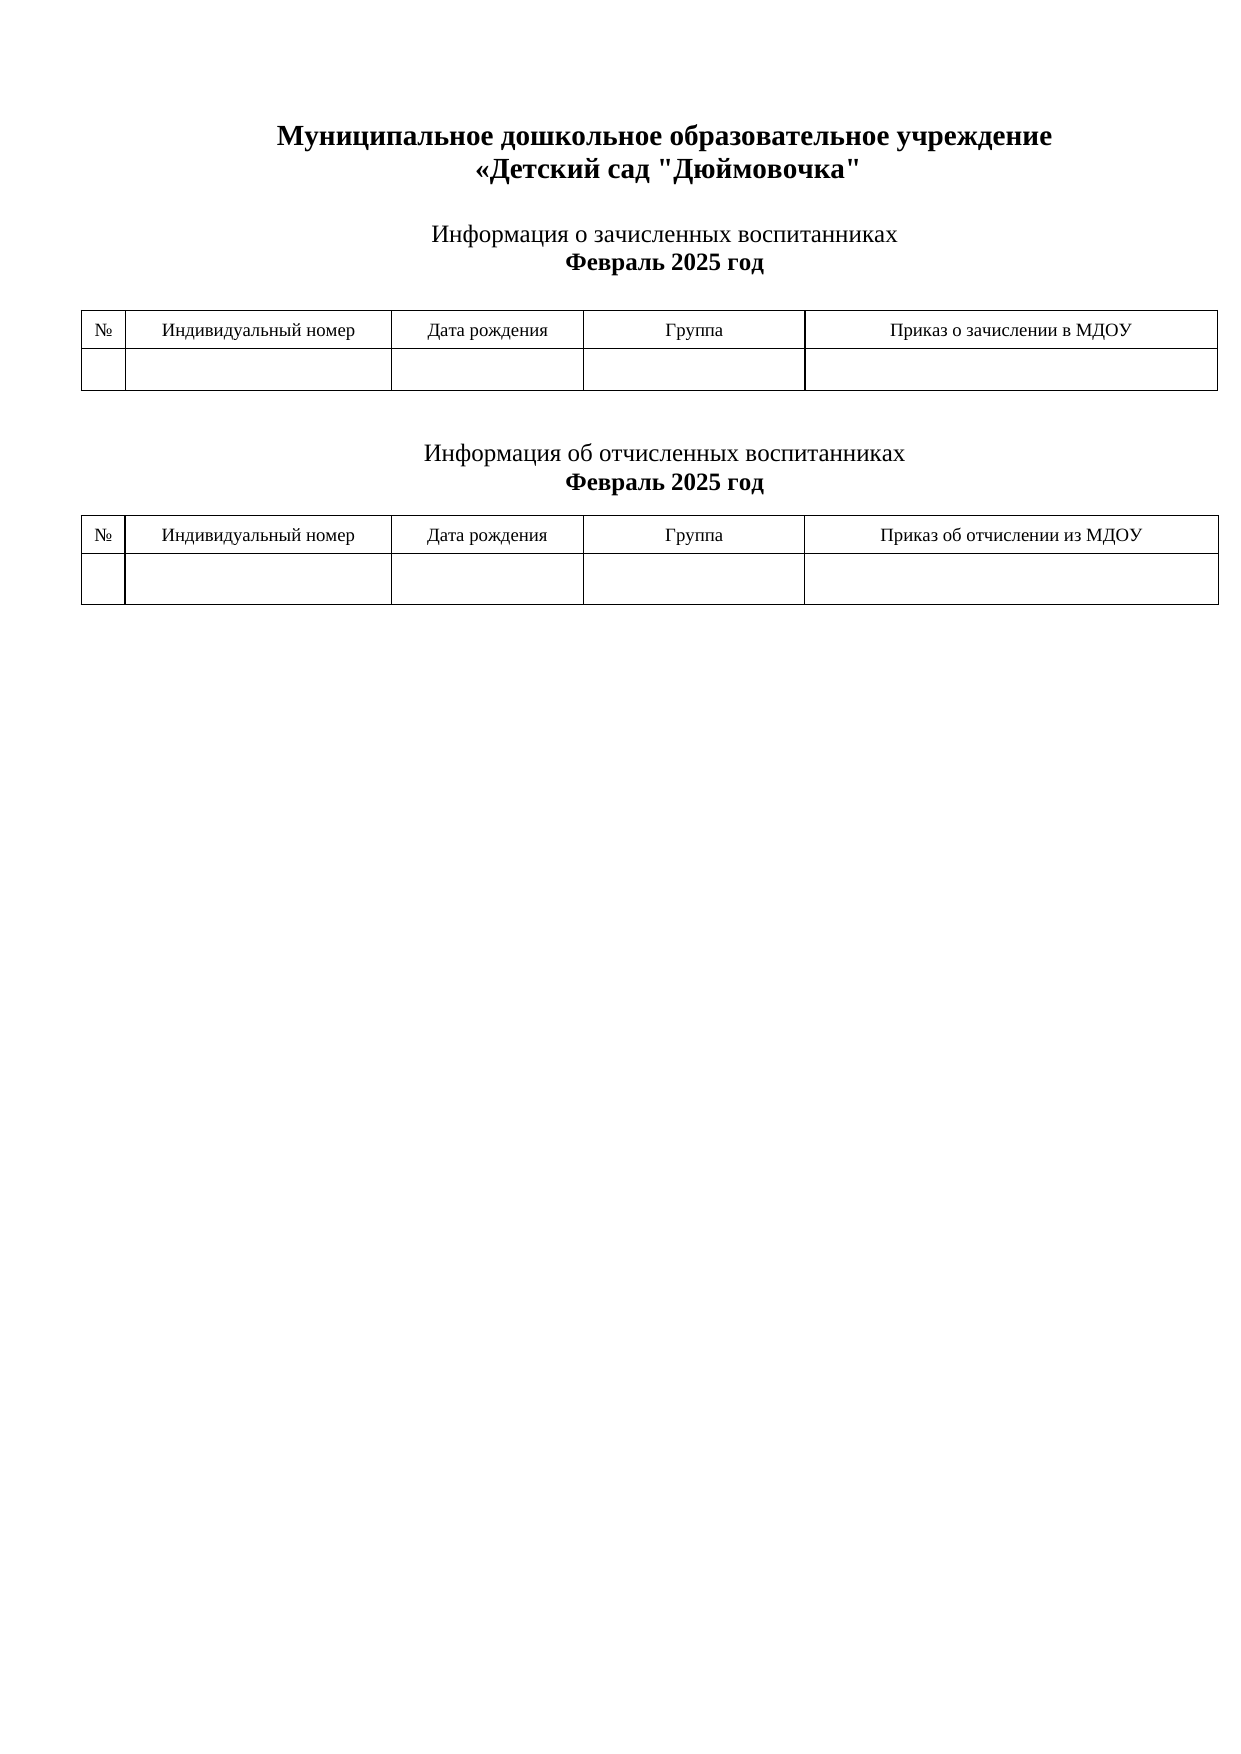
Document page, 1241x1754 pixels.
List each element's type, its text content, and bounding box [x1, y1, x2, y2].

table_header Приказ о зачислении в МДОУ [806, 311, 1217, 348]
table_cell [82, 349, 125, 389]
text Муниципальное дошкольное образовательное учреждение [177, 118, 1152, 152]
text Февраль 2025 год [177, 247, 1152, 276]
text Февраль 2025 год [177, 467, 1152, 496]
table_header Группа [584, 311, 804, 348]
table_header № [82, 311, 125, 348]
table_cell [392, 554, 583, 603]
text «Детский сад "Дюймовочка" [177, 152, 1152, 185]
table_cell [805, 554, 1218, 603]
table_cell [126, 349, 391, 389]
table_cell [82, 554, 124, 603]
table_header Дата рождения [392, 311, 583, 348]
table_header Индивидуальный номер [126, 516, 391, 553]
table_cell [126, 554, 391, 603]
text Информация о зачисленных воспитанниках [177, 219, 1152, 247]
table_cell [584, 349, 804, 389]
table_header Дата рождения [392, 516, 583, 553]
table_cell [392, 349, 583, 389]
table_header Приказ об отчислении из МДОУ [805, 516, 1218, 553]
table_header № [82, 516, 124, 553]
text Информация об отчисленных воспитанниках [177, 438, 1152, 467]
table_cell [584, 554, 804, 603]
table_header Индивидуальный номер [126, 311, 391, 348]
table_cell [806, 349, 1217, 389]
table_header Группа [584, 516, 804, 553]
